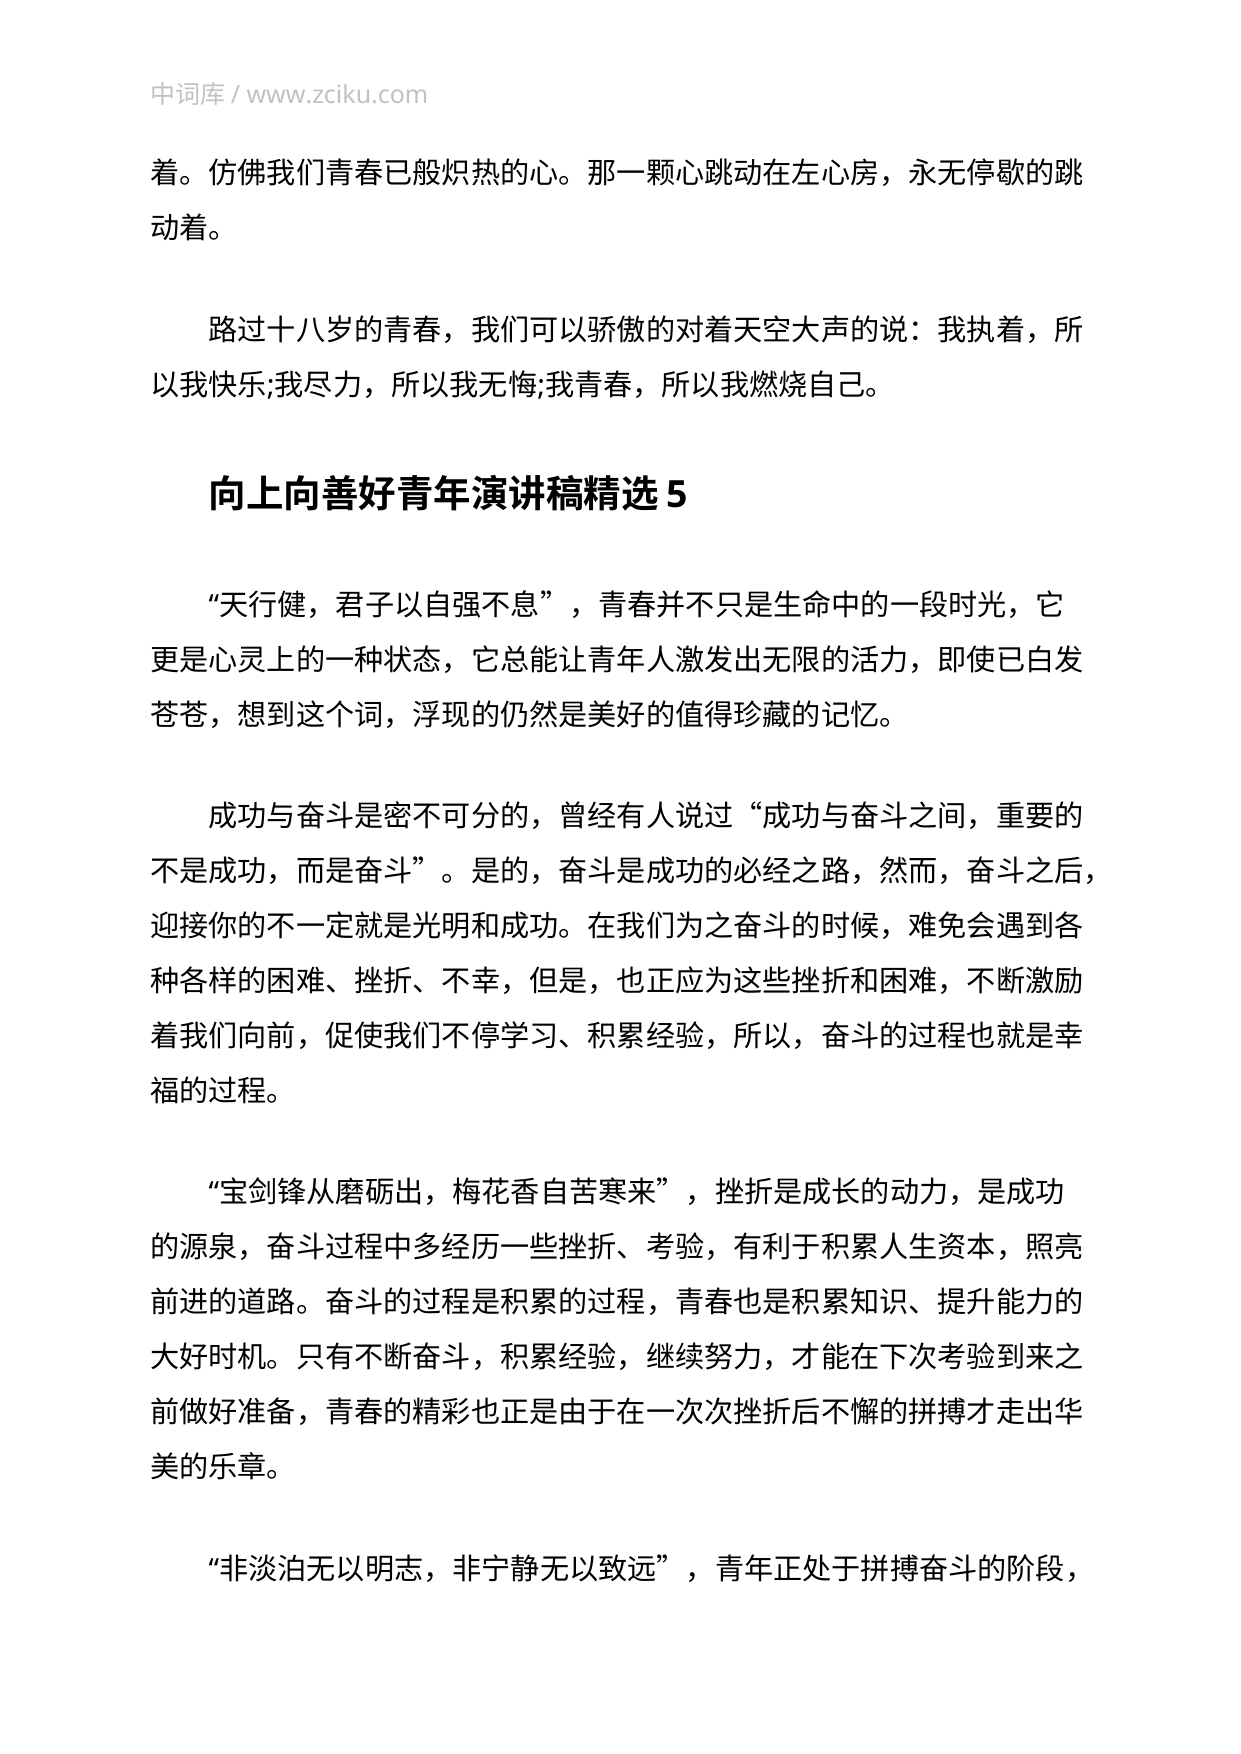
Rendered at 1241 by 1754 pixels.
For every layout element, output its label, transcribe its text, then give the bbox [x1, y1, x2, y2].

text 向上向善好青年演讲稿精选5 [150, 463, 1090, 518]
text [150, 1545, 1090, 1588]
text 成功与奋斗是密不可分的，曾经有人说过“成功与奋斗之间，重要的不是成功，而是奋斗”。是的，奋斗是成功的必经之路，然而，奋斗之后，迎接你的不一定就是光明和成功。在我们为之奋斗的时候，难免会遇到各种各样的困难、挫折、不幸，但是，也正应为这些挫折和困难，不断激励着我们向前，促使我们不停学习、积累经验，所以，奋斗的过程也就是幸福的过程。 [150, 793, 1090, 1109]
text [150, 150, 1090, 247]
text 路过十八岁的青春，我们可以骄傲的对着天空大声的说：我执着，所以我快乐;我尽力，所以我无悔;我青春，所以我燃烧自己。 [150, 307, 1090, 404]
text “宝剑锋从磨砺出，梅花香自苦寒来”，挫折是成长的动力，是成功的源泉，奋斗过程中多经历一些挫折、考验，有利于积累人生资本，照亮前进的道路。奋斗的过程是积累的过程，青春也是积累知识、提升能力的大好时机。只有不断奋斗，积累经验，继续努力，才能在下次考验到来之前做好准备，青春的精彩也正是由于在一次次挫折后不懈的拼搏才走出华美的乐章。 [150, 1169, 1090, 1486]
text “天行健，君子以自强不息”，青春并不只是生命中的一段时光，它更是心灵上的一种状态，它总能让青年人激发出无限的活力，即使已白发苍苍，想到这个词，浮现的仍然是美好的值得珍藏的记忆。 [150, 581, 1090, 733]
